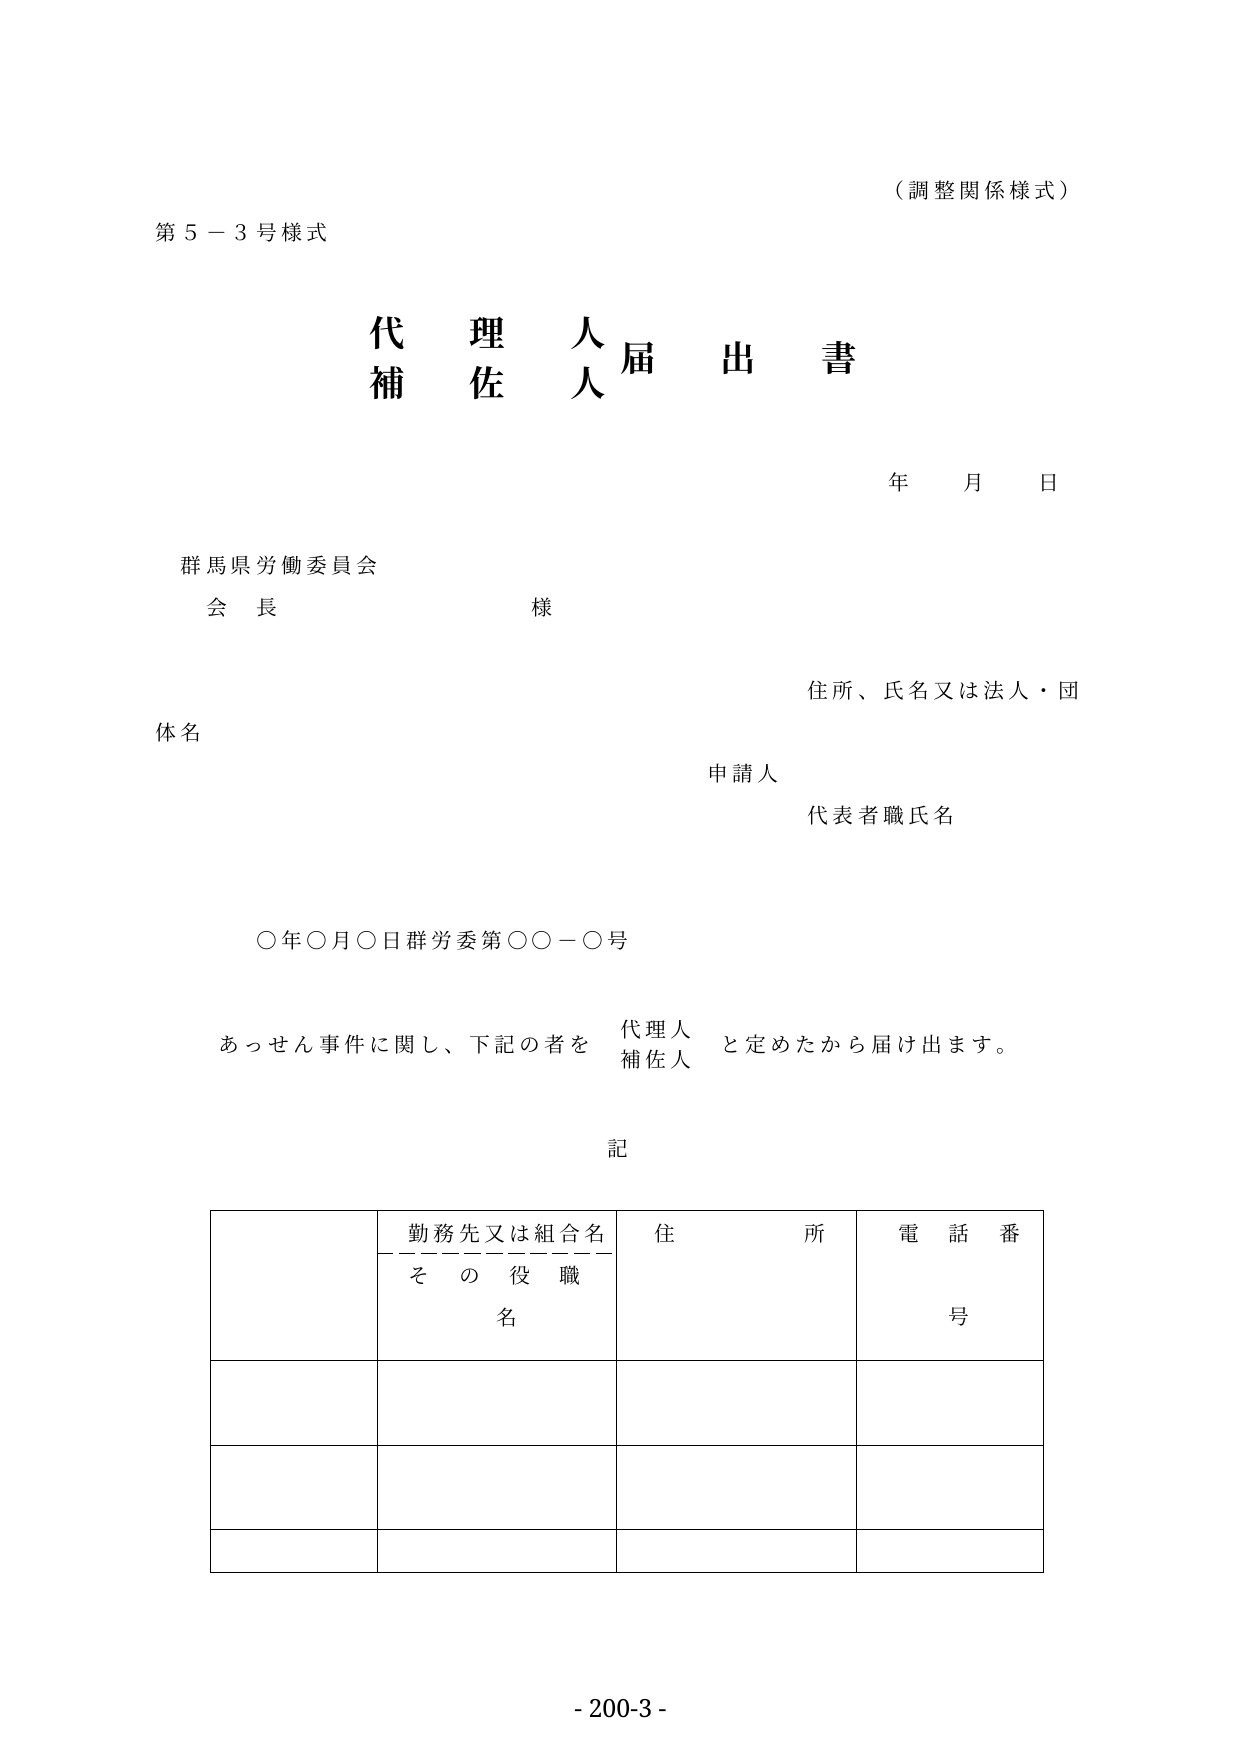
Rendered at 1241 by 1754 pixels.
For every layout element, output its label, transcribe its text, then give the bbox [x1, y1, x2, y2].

table_cell [211, 1530, 377, 1572]
text 年 月 日 [156, 460, 1063, 502]
table_cell [617, 1446, 856, 1529]
table_cell [378, 1530, 616, 1572]
text 申請人 [156, 752, 1084, 794]
text あっせん事件に関し、下記の者を 代理人補佐人 と定めたから届け出ます。 [156, 1002, 1084, 1085]
text 代 理 人補 佐 人届 出 書 [156, 294, 1084, 419]
table_header 電 話 番 号 [857, 1211, 1043, 1360]
table_cell [857, 1530, 1043, 1572]
table_cell [378, 1361, 616, 1445]
table_cell [857, 1361, 1043, 1445]
text 住所、氏名又は法人・団体名 [156, 669, 1084, 752]
table_cell その役職名 [378, 1253, 616, 1360]
text （調整関係様式） [156, 169, 1084, 210]
table_cell [617, 1361, 856, 1445]
text 記 [156, 1127, 1084, 1169]
table_cell [211, 1446, 377, 1529]
table_header 勤務先又は組合名 [378, 1211, 616, 1253]
table_cell [378, 1446, 616, 1529]
table_header 住 所 [617, 1211, 856, 1360]
text 第５－３号様式 [156, 210, 1084, 252]
text ○年○月○日群労委第○○－○号 [156, 919, 1084, 960]
table_cell [857, 1446, 1043, 1529]
table_cell [617, 1530, 856, 1572]
text 群馬県労働委員会 [156, 544, 1084, 585]
table_header [211, 1211, 377, 1360]
table_cell [211, 1361, 377, 1445]
text 会 長 様 [156, 585, 1084, 627]
text 代表者職氏名 [156, 794, 1084, 835]
